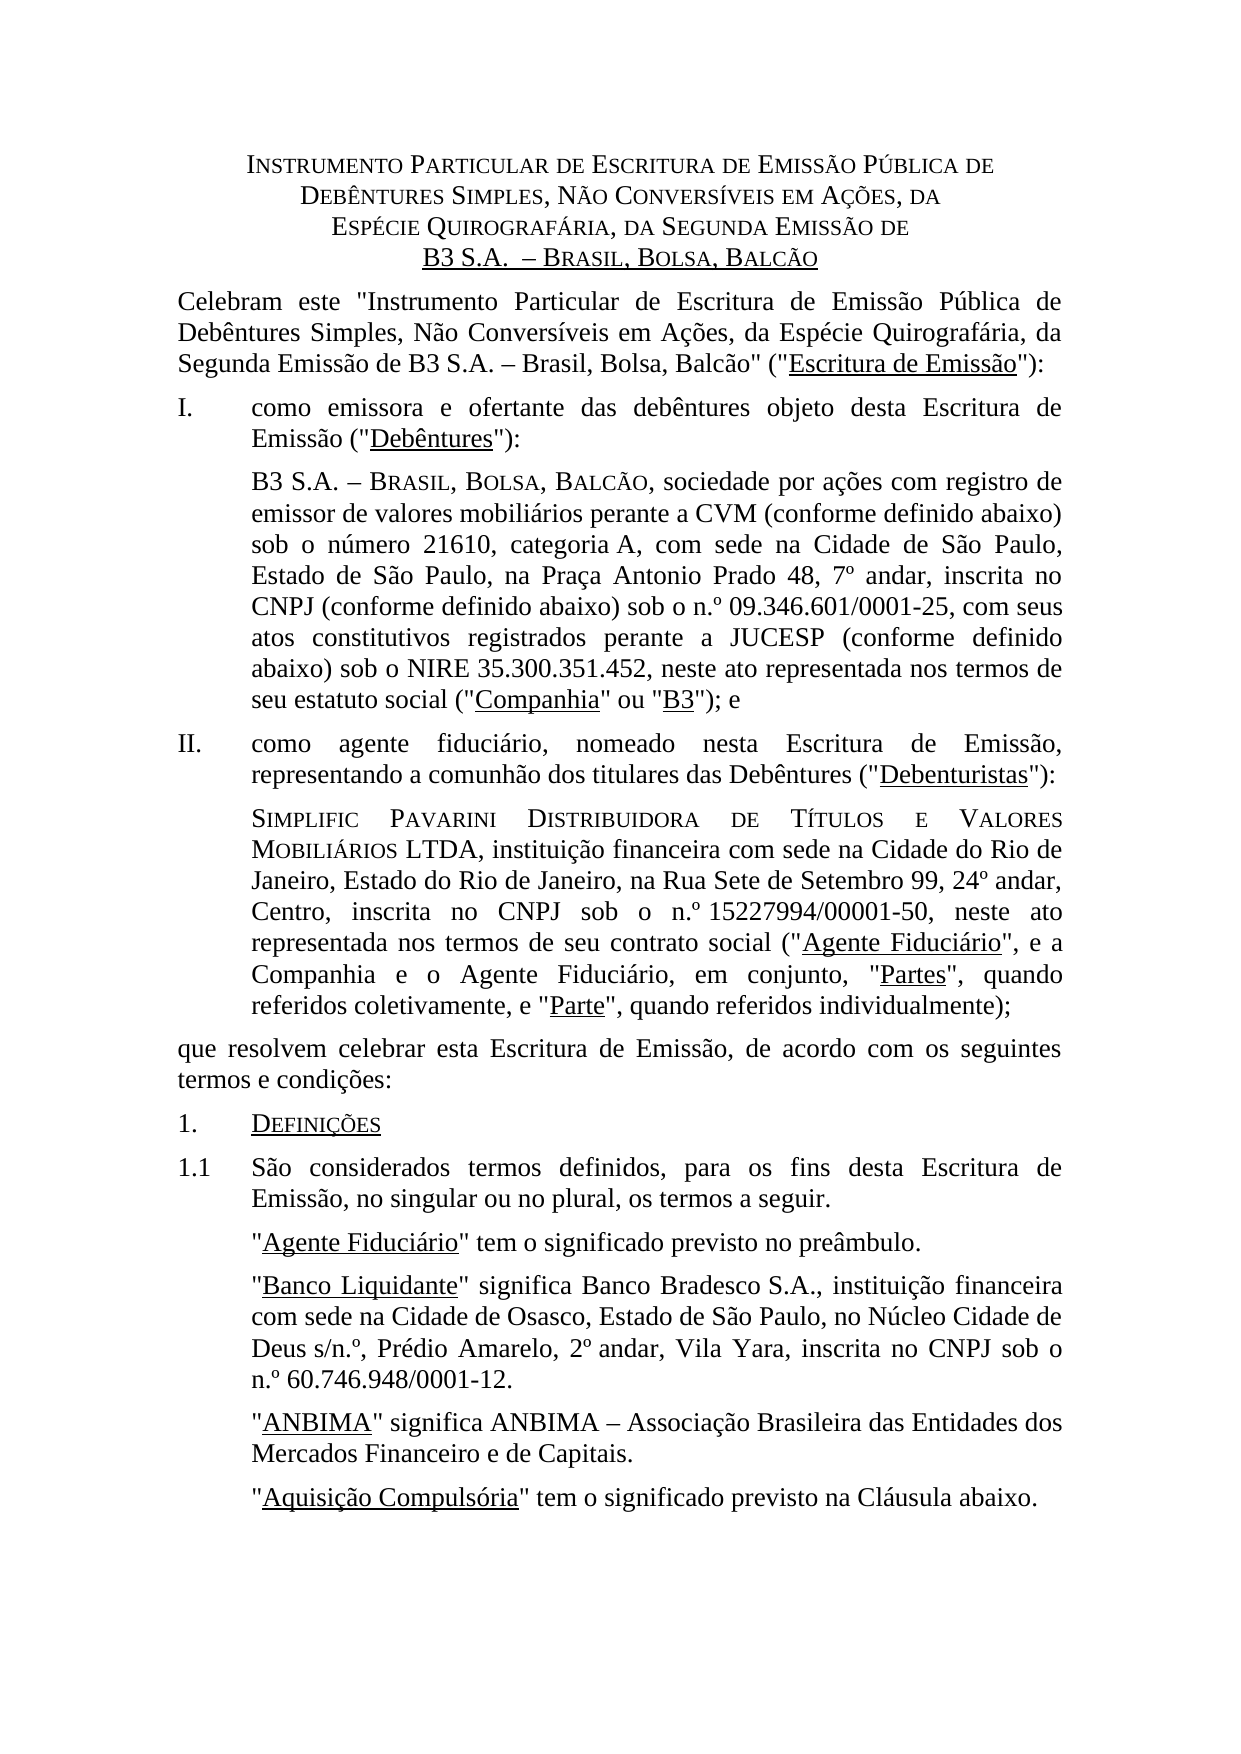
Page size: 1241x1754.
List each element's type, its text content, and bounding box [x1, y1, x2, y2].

text "ANBIMA" significa ANBIMA – Associação Brasileira das Entidades dos Mercados Financeiro e de Capitais. [251, 1406, 1063, 1469]
text Instrumento Particular de Escritura de Emissão Pública de Debêntures Simples, Não Conversíveis em Ações, da Espécie Quirografária, da Segunda Emissão de B3 S.A. – Brasil, Bolsa, Balcão [177, 148, 1063, 272]
list como emissora e ofertante das debêntures objeto desta Escritura de Emissão ("Debêntures"): [177, 391, 1063, 453]
text Celebram este "Instrumento Particular de Escritura de Emissão Pública de Debêntures Simples, Não Conversíveis em Ações, da Espécie Quirografária, da Segunda Emissão de B3 S.A. – Brasil, Bolsa, Balcão" ("Escritura de Emissão"): [177, 285, 1063, 378]
text "Banco Liquidante" significa Banco Bradesco S.A., instituição financeira com sede na Cidade de Osasco, Estado de São Paulo, no Núcleo Cidade de Deus s/n.º, Prédio Amarelo, 2º andar, Vila Yara, inscrita no CNPJ sob o n.º 60.746.948/0001-12. [251, 1269, 1063, 1394]
text Simplific Pavarini Distribuidora de Títulos e Valores Mobiliários LTDA, instituição financeira com sede na Cidade do Rio de Janeiro, Estado do Rio de Janeiro, na Rua Sete de Setembro 99, 24º andar, Centro, inscrita no CNPJ sob o n.º 15227994/00001-50, neste ato representada nos termos de seu contrato social ("Agente Fiduciário", e a Companhia e o Agente Fiduciário, em conjunto, "Partes", quando referidos coletivamente, e "Parte", quando referidos individualmente); [251, 802, 1063, 1020]
list Definições [177, 1107, 1063, 1138]
text "Aquisição Compulsória" tem o significado previsto na Cláusula 7.14.3 abaixo. [251, 1481, 1063, 1512]
list São considerados termos definidos, para os fins desta Escritura de Emissão, no singular ou no plural, os termos a seguir. [177, 1151, 1063, 1213]
text B3 S.A. – Brasil, Bolsa, Balcão, sociedade por ações com registro de emissor de valores mobiliários perante a CVM (conforme definido abaixo) sob o número 21610, categoria A, com sede na Cidade de São Paulo, Estado de São Paulo, na Praça Antonio Prado 48, 7º andar, inscrita no CNPJ (conforme definido abaixo) sob o n.º 09.346.601/0001-25, com seus atos constitutivos registrados perante a JUCESP (conforme definido abaixo) sob o NIRE 35.300.351.452, neste ato representada nos termos de seu estatuto social ("Companhia" ou "B3"); e [251, 466, 1063, 715]
list como agente fiduciário, nomeado nesta Escritura de Emissão, representando a comunhão dos titulares das Debêntures ("Debenturistas"): [177, 727, 1063, 789]
text "Agente Fiduciário" tem o significado previsto no preâmbulo. [251, 1226, 1063, 1257]
text que resolvem celebrar esta Escritura de Emissão, de acordo com os seguintes termos e condições: [177, 1032, 1063, 1095]
